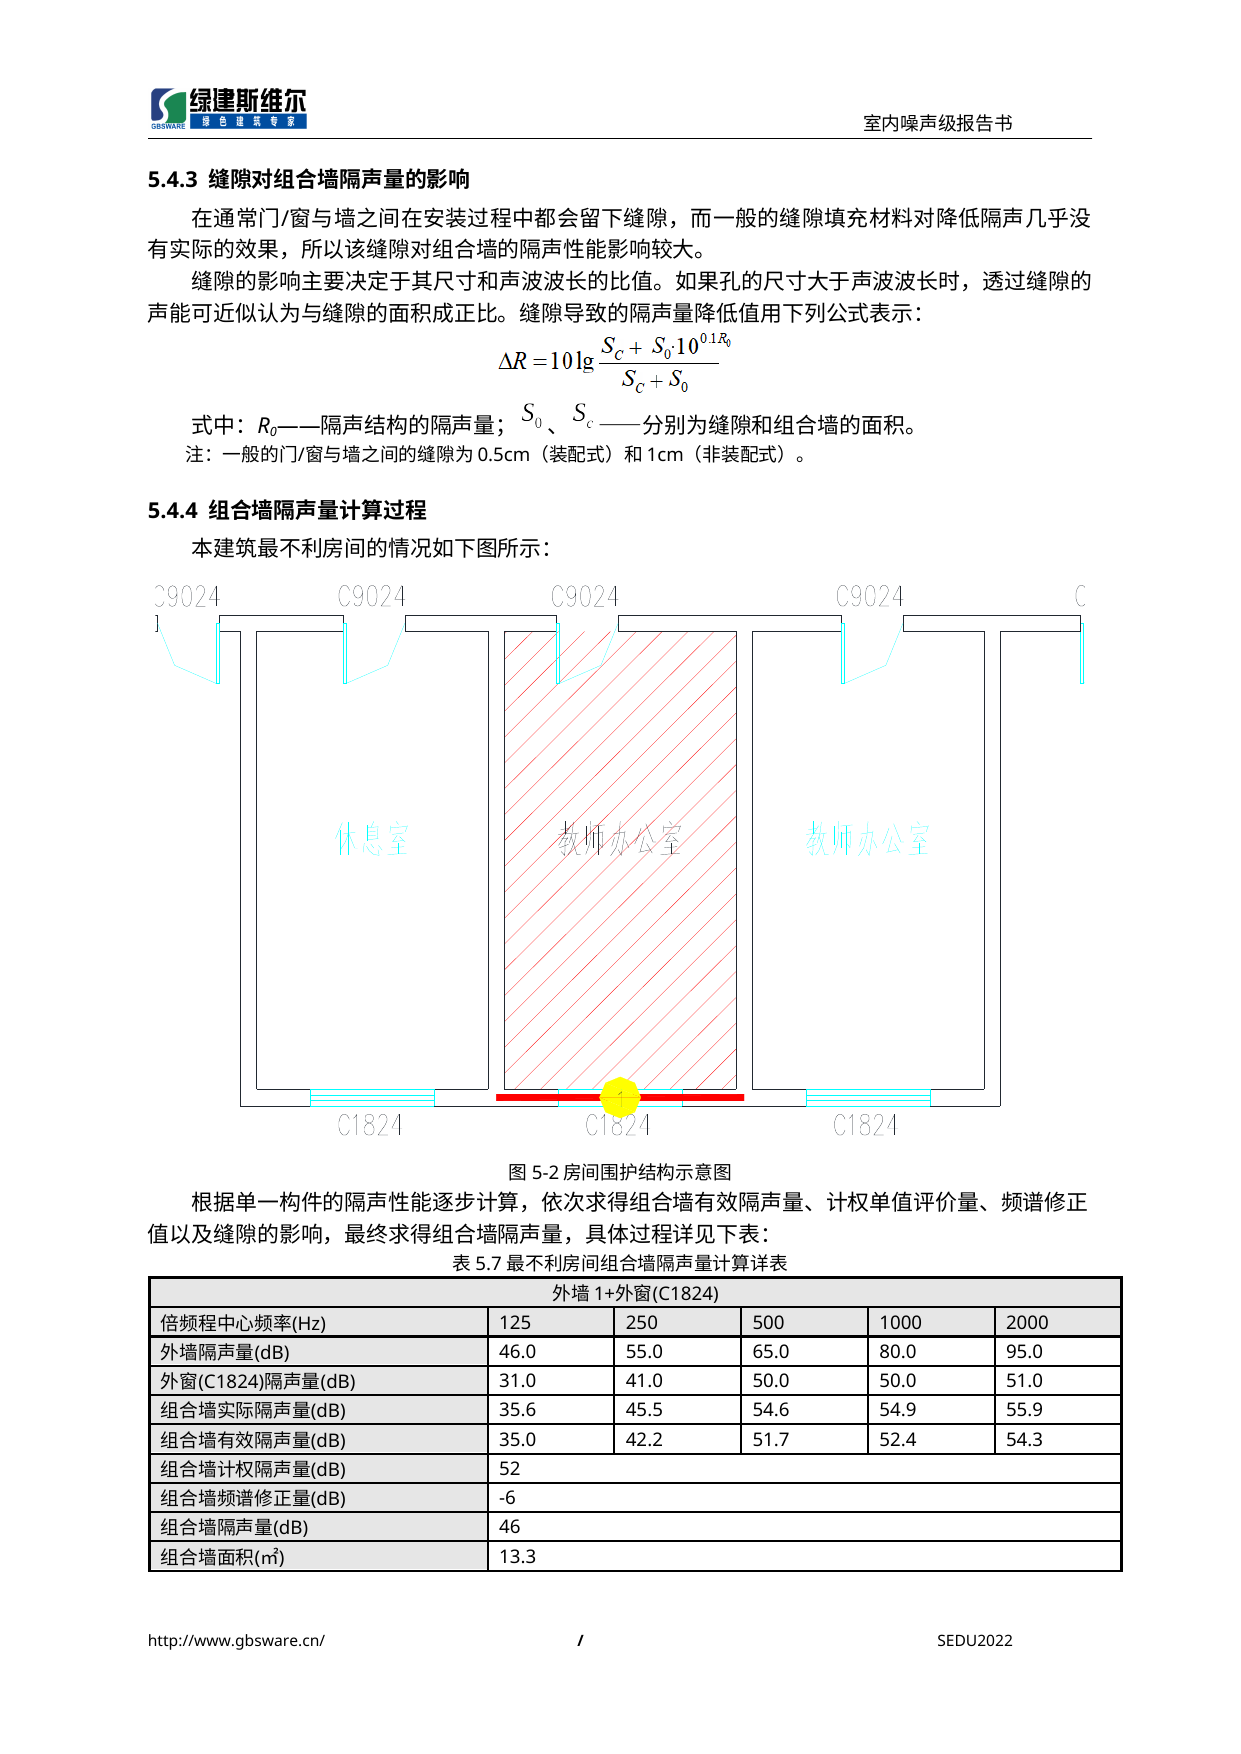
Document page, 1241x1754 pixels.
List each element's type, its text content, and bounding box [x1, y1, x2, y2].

table_cell 125 [489, 1308, 613, 1335]
table_cell 55.0 [615, 1338, 740, 1364]
table_cell 35.0 [489, 1425, 613, 1452]
table_cell 41.0 [615, 1367, 740, 1394]
text 本建筑最不利房间的情况如下图所示： [148, 531, 1092, 563]
table_cell 65.0 [742, 1338, 867, 1364]
table_cell 51.7 [742, 1425, 867, 1452]
subtitle 缝隙对组合墙隔声量的影响 [148, 162, 1092, 194]
picture [493, 327, 747, 395]
table_cell 500 [742, 1308, 867, 1335]
table_cell 55.9 [996, 1396, 1120, 1423]
table_cell 组合墙计权隔声量(dB) [151, 1455, 487, 1482]
subtitle 组合墙隔声量计算过程 [148, 492, 1092, 525]
text 表5.7 最不利房间组合墙隔声量计算详表 [148, 1248, 1092, 1276]
table_cell 组合墙有效隔声量(dB) [151, 1425, 487, 1452]
picture [147, 88, 308, 130]
table_cell -6 [489, 1484, 1120, 1511]
text 缝隙的影响主要决定于其尺寸和声波波长的比值。如果孔的尺寸大于声波波长时，透过缝隙的声能可近似认为与缝隙的面积成正比。缝隙导致的隔声量降低值用下列公式表示： [148, 264, 1092, 327]
table_cell 95.0 [996, 1338, 1120, 1364]
table_cell 35.6 [489, 1396, 613, 1423]
table_cell 2000 [996, 1308, 1120, 1335]
table_cell 组合墙频谱修正量(dB) [151, 1484, 487, 1511]
text 式中：R0——隔声结构的隔声量；、——分别为缝隙和组合墙的面积。 [148, 394, 1092, 440]
table_cell 外墙隔声量(dB) [151, 1338, 487, 1364]
table_cell 外窗(C1824)隔声量(dB) [151, 1367, 487, 1394]
table_cell 54.3 [996, 1425, 1120, 1452]
table_cell 31.0 [489, 1367, 613, 1394]
table_cell 42.2 [615, 1425, 740, 1452]
table_cell 13.3 [489, 1542, 1120, 1569]
table_cell 50.0 [869, 1367, 994, 1394]
table_cell 倍频程中心频率(Hz) [151, 1308, 487, 1335]
table_cell 50.0 [742, 1367, 867, 1394]
table_cell 组合墙面积(㎡) [151, 1542, 487, 1569]
table_cell 46 [489, 1513, 1120, 1540]
text 注：一般的门/窗与墙之间的缝隙为0.5cm（装配式）和1cm（非装配式）。 [148, 440, 1092, 467]
picture [155, 562, 1085, 1158]
text 在通常门/窗与墙之间在安装过程中都会留下缝隙，而一般的缝隙填充材料对降低隔声几乎没有实际的效果，所以该缝隙对组合墙的隔声性能影响较大。 [148, 201, 1092, 264]
table_cell 80.0 [869, 1338, 994, 1364]
text 根据单一构件的隔声性能逐步计算，依次求得组合墙有效隔声量、计权单值评价量、频谱修正值以及缝隙的影响，最终求得组合墙隔声量，具体过程详见下表： [148, 1185, 1092, 1248]
table_header 外墙1+外窗(C1824) [151, 1279, 1120, 1306]
table_cell 51.0 [996, 1367, 1120, 1394]
table_cell 54.6 [742, 1396, 867, 1423]
table_cell 组合墙隔声量(dB) [151, 1513, 487, 1540]
table_cell 52.4 [869, 1425, 994, 1452]
table_cell 组合墙实际隔声量(dB) [151, 1396, 487, 1423]
table_cell 1000 [869, 1308, 994, 1335]
table_cell 54.9 [869, 1396, 994, 1423]
text 图 5-2房间围护结构示意图 [148, 1158, 1092, 1185]
table_cell 250 [615, 1308, 740, 1335]
table_cell 52 [489, 1455, 1120, 1482]
table_cell 46.0 [489, 1338, 613, 1364]
table_cell 45.5 [615, 1396, 740, 1423]
